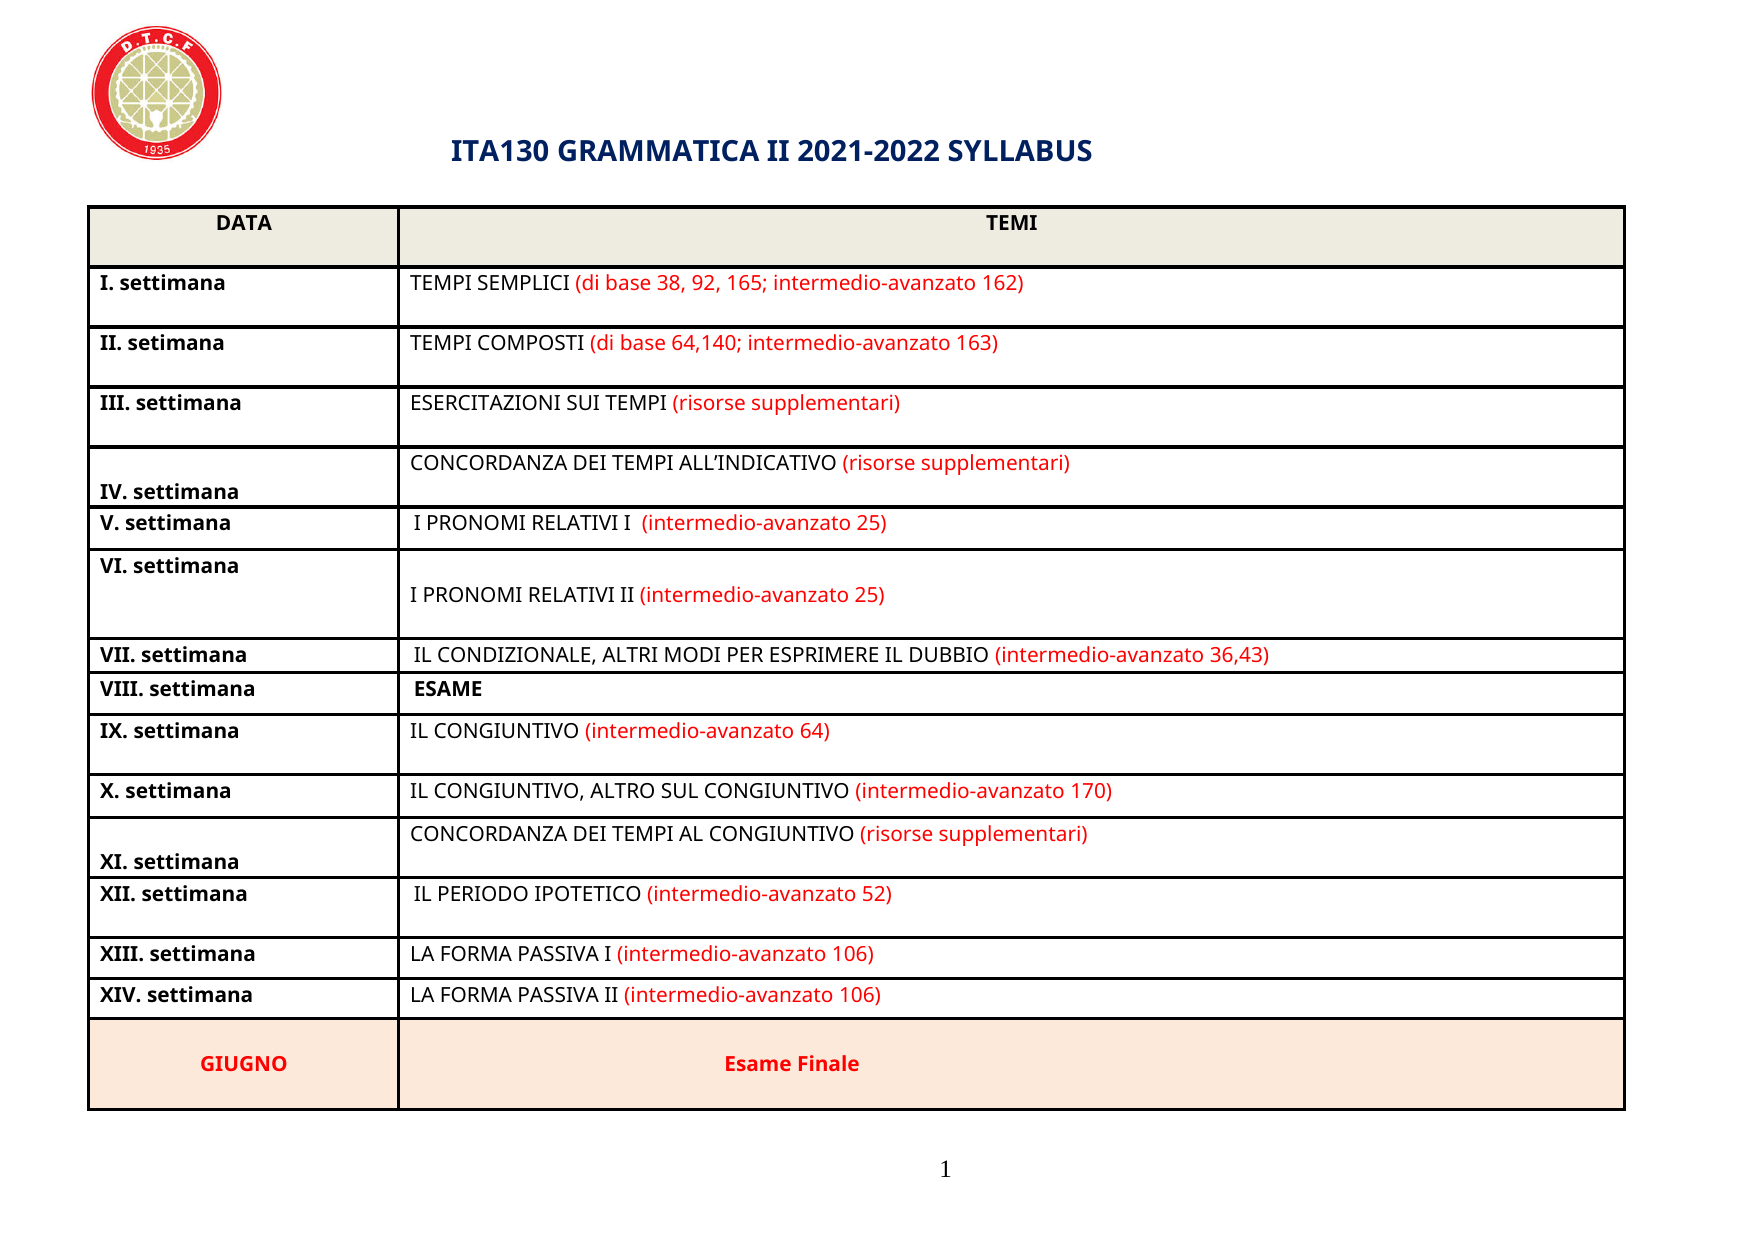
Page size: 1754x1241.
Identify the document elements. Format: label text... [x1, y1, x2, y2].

table_cell LA FORMA PASSIVA II (intermedio-avanzato 106) [400, 980, 1623, 1017]
table_cell LA FORMA PASSIVA I (intermedio-avanzato 106) [400, 939, 1623, 977]
table_cell CONCORDANZA DEI TEMPI AL CONGIUNTIVO (risorse supplementari) [400, 819, 1623, 876]
table_cell X. settimana [90, 776, 397, 816]
table_cell I PRONOMI RELATIVI I (intermedio-avanzato 25) [400, 509, 1623, 548]
table_cell IL CONGIUNTIVO (intermedio-avanzato 64) [400, 716, 1623, 773]
table_cell II. setimana [90, 329, 397, 385]
table_cell IV. settimana [90, 449, 397, 505]
table_cell IL PERIODO IPOTETICO (intermedio-avanzato 52) [400, 879, 1623, 936]
table_cell ESAME [400, 674, 1623, 713]
table_cell Esame Finale [400, 1020, 1623, 1108]
table_cell VII. settimana [90, 640, 397, 671]
table_cell IX. settimana [90, 716, 397, 773]
table_cell I. settimana [90, 269, 397, 325]
table_cell TEMPI SEMPLICI (di base 38, 92, 165; intermedio-avanzato 162) [400, 269, 1623, 325]
table_header DATA [90, 209, 397, 265]
table_cell ESERCITAZIONI SUI TEMPI (risorse supplementari) [400, 389, 1623, 445]
table_cell VI. settimana [90, 551, 397, 637]
table_cell VIII. settimana [90, 674, 397, 713]
table_cell IL CONGIUNTIVO, ALTRO SUL CONGIUNTIVO (intermedio-avanzato 170) [400, 776, 1623, 816]
table_cell XII. settimana [90, 879, 397, 936]
table_cell CONCORDANZA DEI TEMPI ALL’INDICATIVO (risorse supplementari) [400, 449, 1623, 505]
table_cell I PRONOMI RELATIVI II (intermedio-avanzato 25) [400, 551, 1623, 637]
table_cell III. settimana [90, 389, 397, 445]
table_cell GIUGNO [90, 1020, 397, 1108]
picture [88, 23, 223, 162]
table_cell XIII. settimana [90, 939, 397, 977]
table_cell TEMPI COMPOSTI (di base 64,140; intermedio-avanzato 163) [400, 329, 1623, 385]
table_cell IL CONDIZIONALE, ALTRI MODI PER ESPRIMERE IL DUBBIO (intermedio-avanzato 36,43) [400, 640, 1623, 671]
table_header TEMI [400, 209, 1623, 265]
table_cell V. settimana [90, 509, 397, 548]
table_cell XI. settimana [90, 819, 397, 876]
table_cell XIV. settimana [90, 980, 397, 1017]
